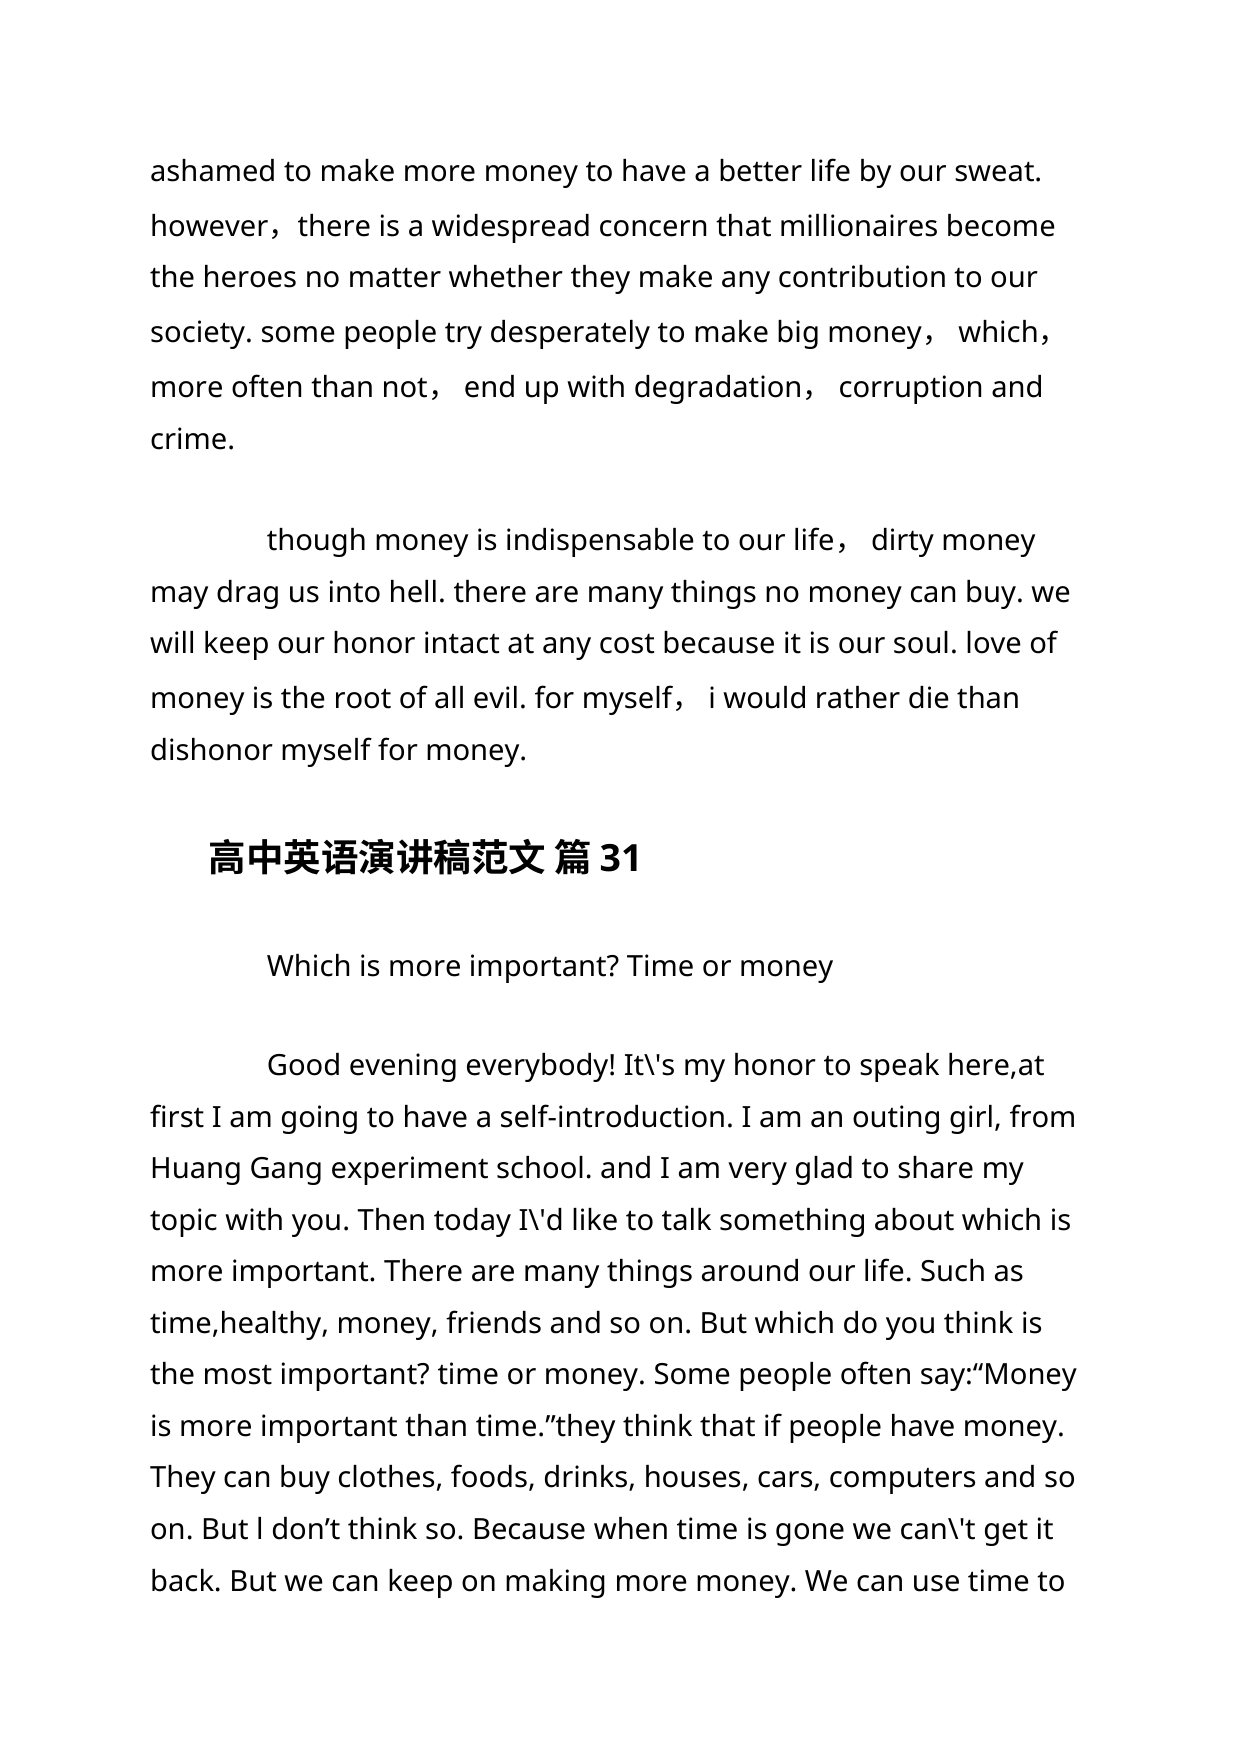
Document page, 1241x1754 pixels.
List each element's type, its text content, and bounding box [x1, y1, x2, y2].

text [150, 1044, 1090, 1599]
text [150, 150, 1090, 458]
text Which is more important? Time or money [150, 945, 1090, 985]
text 高中英语演讲稿范文 篇31 [150, 827, 1090, 882]
text though money is indispensable to our life， dirty money may drag us into hell. there are many things no money can buy. we will keep our honor intact at any cost because it is our soul. love of money is the root of all evil. for myself， i would rather die than dishonor myself for money. [150, 517, 1090, 769]
